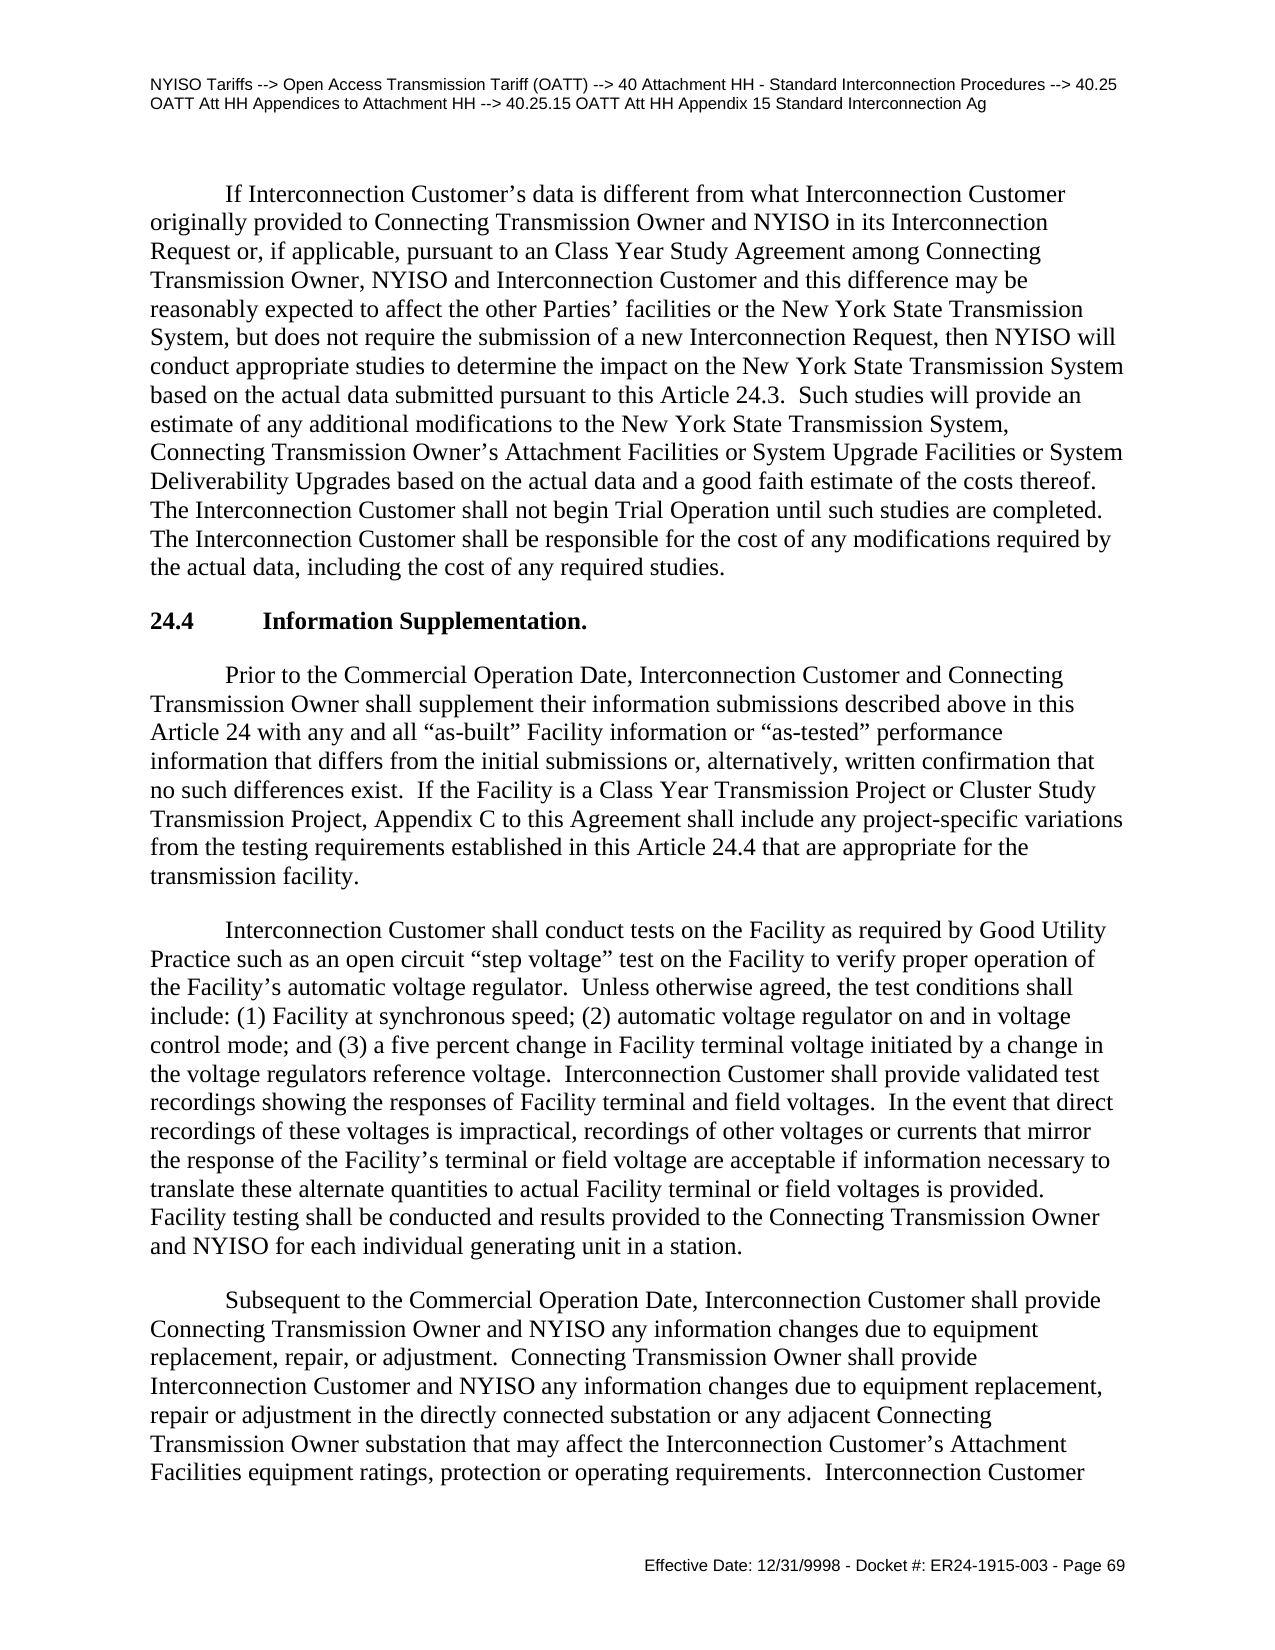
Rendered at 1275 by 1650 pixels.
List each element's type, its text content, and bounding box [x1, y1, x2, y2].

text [150, 1285, 1125, 1486]
text Interconnection Customer shall conduct tests on the Facility as required by Good Utility Practice such as an open circuit “step voltage” test on the Facility to verify proper operation of the Facility’s automatic voltage regulator. Unless otherwise agreed, the test conditions shall include: (1) Facility at synchronous speed; (2) automatic voltage regulator on and in voltage control mode; and (3) a five percent change in Facility terminal voltage initiated by a change in the voltage regulators reference voltage. Interconnection Customer shall provide validated test recordings showing the responses of Facility terminal and field voltages. In the event that direct recordings of these voltages is impractical, recordings of other voltages or currents that mirror the response of the Facility’s terminal or field voltage are acceptable if information necessary to translate these alternate quantities to actual Facility terminal or field voltages is provided. Facility testing shall be conducted and results provided to the Connecting Transmission Owner and NYISO for each individual generating unit in a station. [150, 915, 1125, 1260]
text If Interconnection Customer’s data is different from what Interconnection Customer originally provided to Connecting Transmission Owner and NYISO in its Interconnection Request or, if applicable, pursuant to an Class Year Study Agreement among Connecting Transmission Owner, NYISO and Interconnection Customer and this difference may be reasonably expected to affect the other Parties’ facilities or the New York State Transmission System, but does not require the submission of a new Interconnection Request, then NYISO will conduct appropriate studies to determine the impact on the New York State Transmission System based on the actual data submitted pursuant to this Article 24.3. Such studies will provide an estimate of any additional modifications to the New York State Transmission System, Connecting Transmission Owner’s Attachment Facilities or System Upgrade Facilities or System Deliverability Upgrades based on the actual data and a good faith estimate of the costs thereof. The Interconnection Customer shall not begin Trial Operation until such studies are completed. The Interconnection Customer shall be responsible for the cost of any modifications required by the actual data, including the cost of any required studies. [150, 179, 1125, 581]
text 24.4 Information Supplementation. [150, 606, 1059, 635]
text Prior to the Commercial Operation Date, Interconnection Customer and Connecting Transmission Owner shall supplement their information submissions described above in this Article 24 with any and all “as-built” Facility information or “as-tested” performance information that differs from the initial submissions or, alternatively, written confirmation that no such differences exist. If the Facility is a Class Year Transmission Project or Cluster Study Transmission Project, Appendix C to this Agreement shall include any project-specific variations from the testing requirements established in this Article 24.4 that are appropriate for the transmission facility. [150, 660, 1125, 890]
